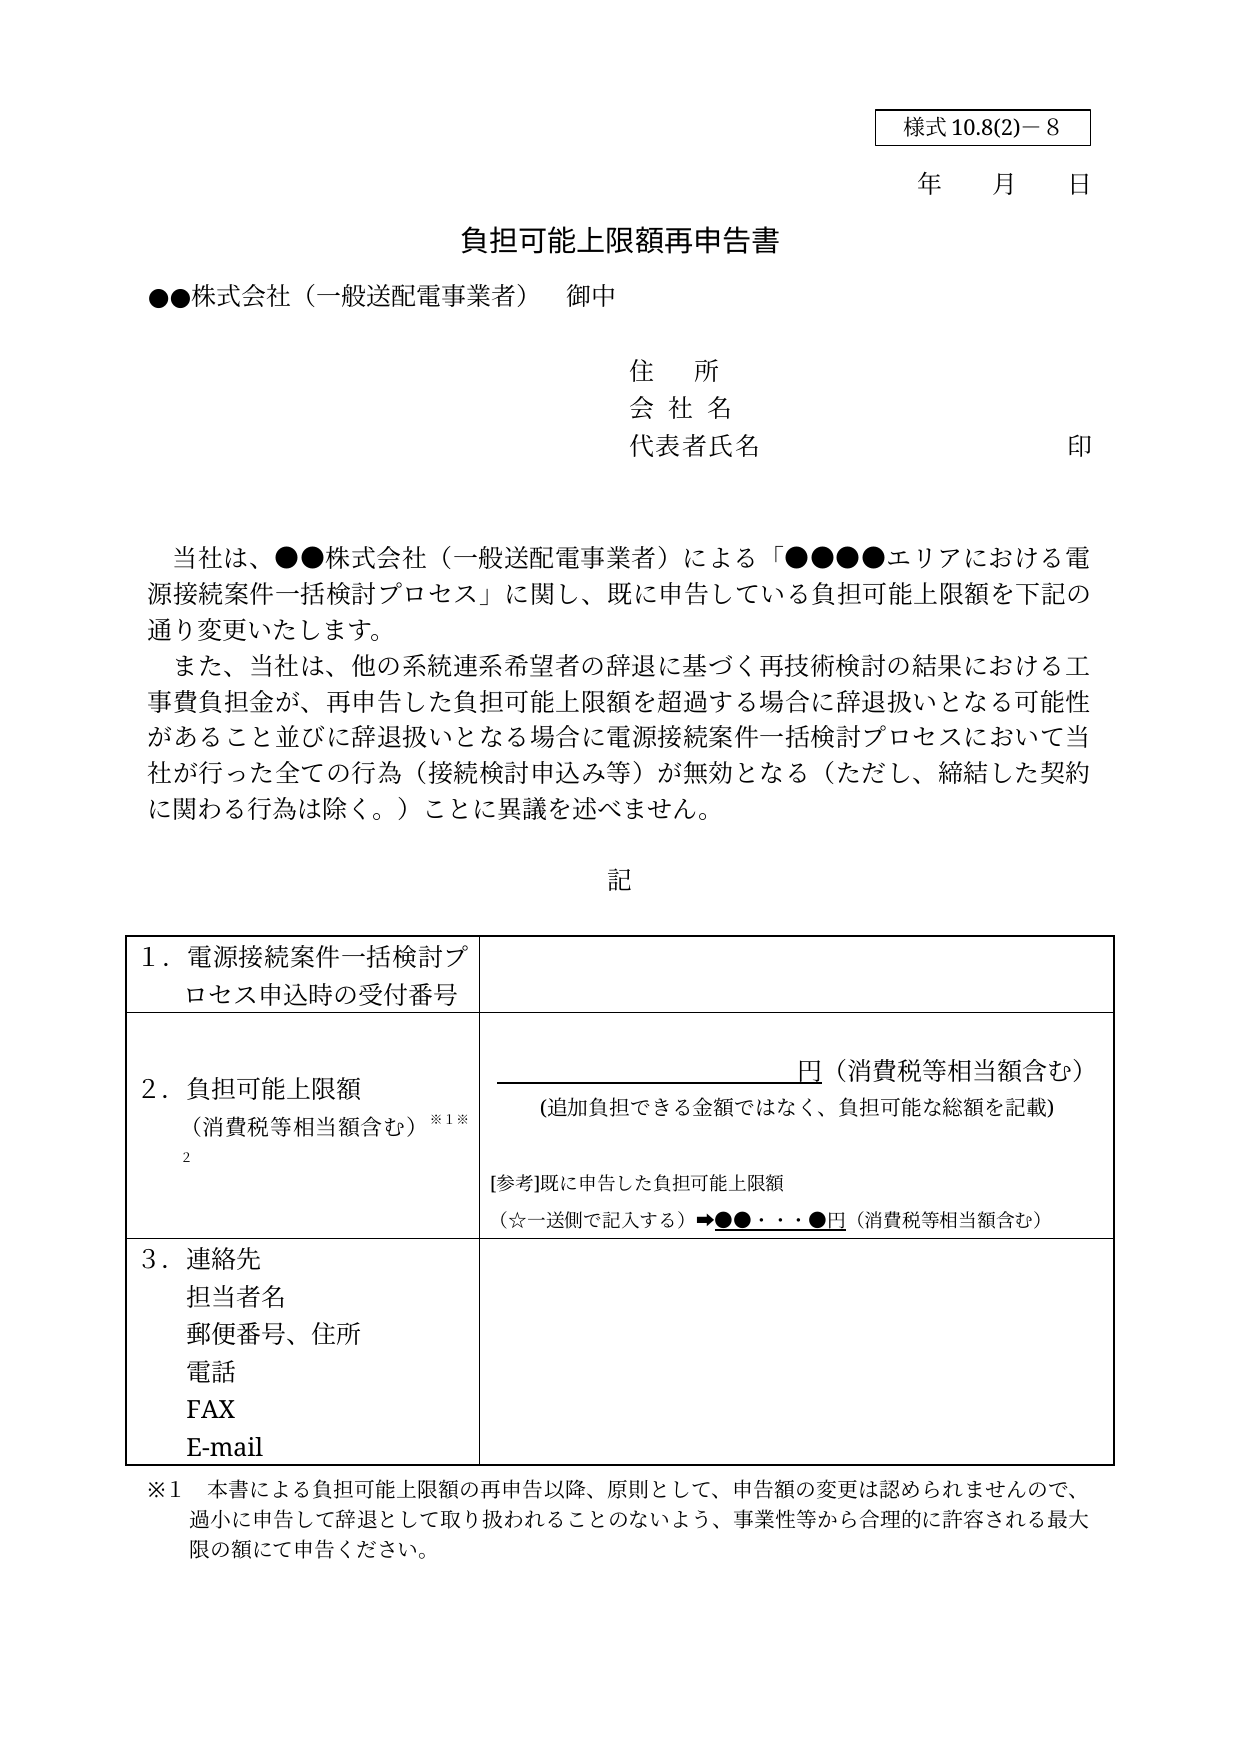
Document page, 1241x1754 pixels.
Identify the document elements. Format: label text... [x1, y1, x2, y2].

subtitle 記 [148, 860, 1092, 897]
table_header [480, 937, 1113, 1012]
text 会社名 [629, 388, 1092, 426]
table_cell ２．負担可能上限額 （消費税等相当額含む）※１※２ [127, 1013, 479, 1238]
text ※１ 本書による負担可能上限額の再申告以降、原則として、申告額の変更は認められませんので、過小に申告して辞退として取り扱われることのないよう、事業性等から合理的に許容される最大限の額にて申告ください。 [148, 1474, 1092, 1564]
text ●●株式会社（一般送配電事業者） 御中 [148, 276, 1092, 313]
text 住所 [629, 351, 1092, 388]
text 当社は、●●株式会社（一般送配電事業者）による「●●●●エリアにおける電源接続案件一括検討プロセス」に関し、既に申告している負担可能上限額を下記の通り変更いたします。 [148, 538, 1092, 646]
table_cell ３．連絡先 担当者名 郵便番号、住所 電話 FAX E-mail [127, 1239, 479, 1464]
text 負担可能上限額再申告書 [148, 201, 1092, 276]
table_cell 円（消費税等相当額含む） (追加負担できる金額ではなく、負担可能な総額を記載) [参考]既に申告した負担可能上限額 （☆一送側で記入する）➡●●・・・●円（消費税等相当額含む） [480, 1013, 1113, 1238]
text 年 月 日 [148, 165, 1092, 201]
text 代表者氏名 印 [629, 426, 1092, 463]
table_cell [480, 1239, 1113, 1464]
table_header １．電源接続案件一括検討プロセス申込時の受付番号 [127, 937, 479, 1012]
text また、当社は、他の系統連系希望者の辞退に基づく再技術検討の結果における工事費負担金が、再申告した負担可能上限額を超過する場合に辞退扱いとなる可能性があること並びに辞退扱いとなる場合に電源接続案件一括検討プロセスにおいて当社が行った全ての行為（接続検討申込み等）が無効となる（ただし、締結した契約に関わる行為は除く。）ことに異議を述べません。 [148, 646, 1092, 826]
